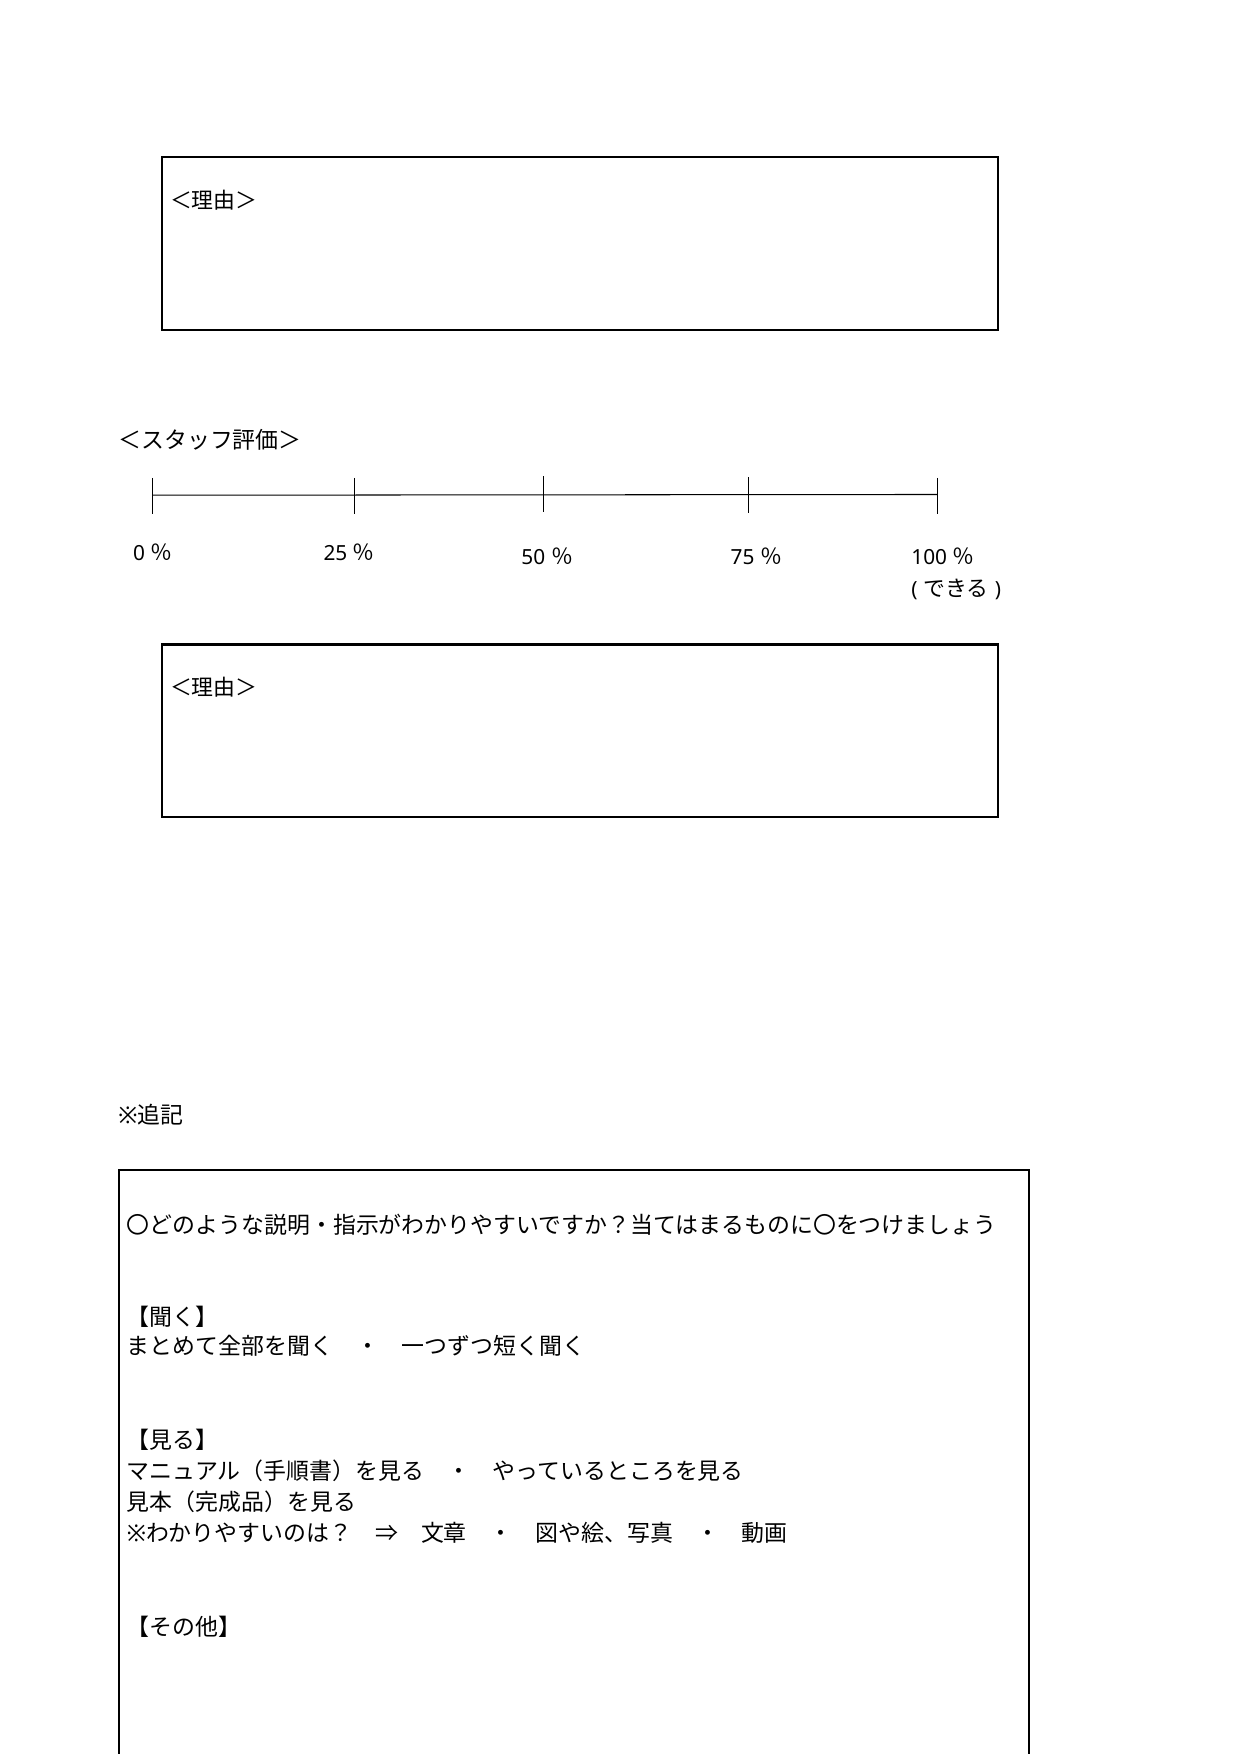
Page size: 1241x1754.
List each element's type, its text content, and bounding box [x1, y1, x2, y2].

text ※追記 [118, 1094, 1122, 1132]
text ＜スタッフ評価＞ [118, 419, 1122, 457]
